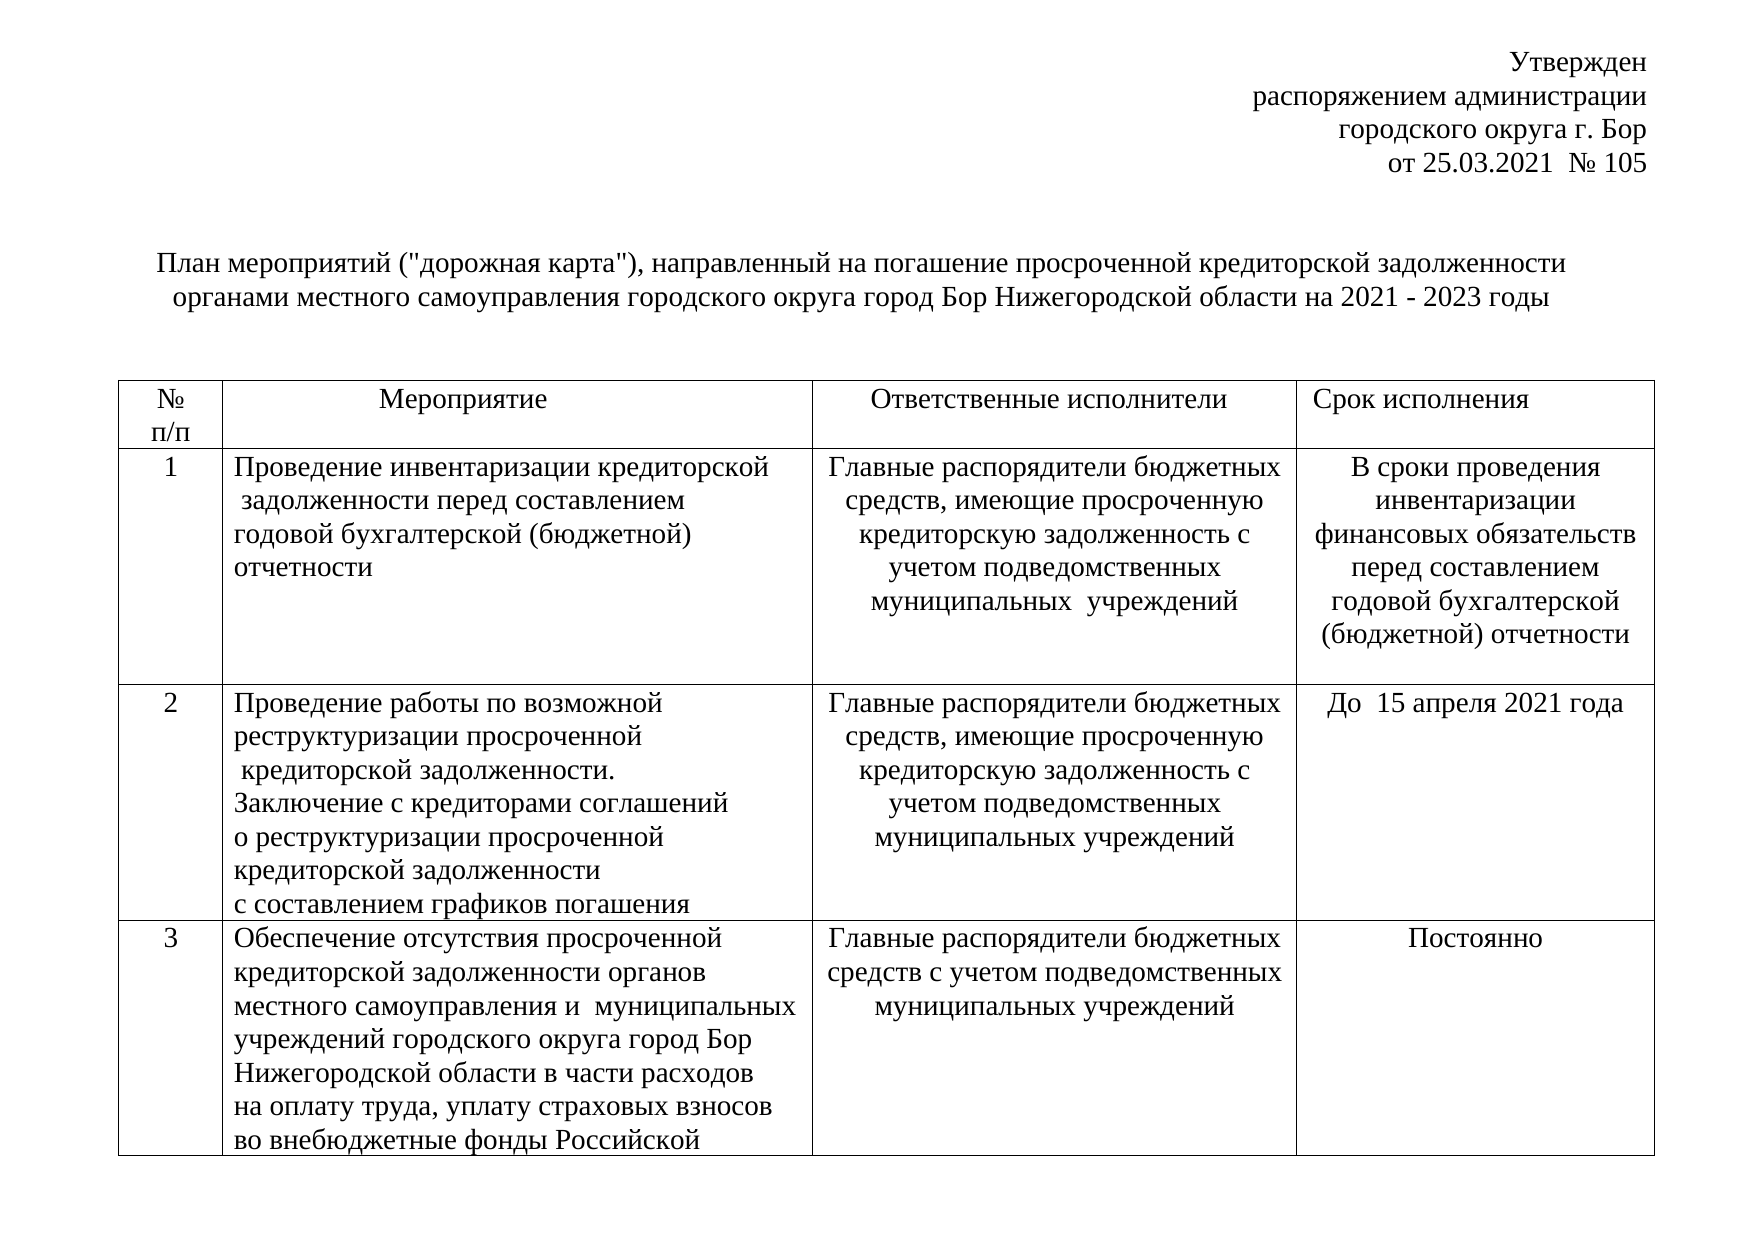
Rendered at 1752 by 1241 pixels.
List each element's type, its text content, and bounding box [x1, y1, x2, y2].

table_cell До 15 апреля 2021 года [1297, 685, 1654, 919]
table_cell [813, 921, 1296, 1155]
table_cell Проведение инвентаризации кредиторской задолженности перед составлением годовой бухгалтерской (бюджетной) отчетности [223, 449, 812, 684]
table_cell В сроки проведения инвентаризации финансовых обязательств перед составлением годовой бухгалтерской (бюджетной) отчетности [1297, 449, 1654, 684]
table_cell 2 [119, 685, 222, 919]
table_cell Главные распорядители бюджетных средств, имеющие просроченную кредиторскую задолженность с учетом подведомственных муниципальных учреждений [813, 685, 1296, 919]
table_header Ответственные исполнители [813, 381, 1296, 448]
table_header Мероприятие [223, 381, 812, 448]
table_header № п/п [119, 381, 222, 448]
table_cell Главные распорядители бюджетных средств, имеющие просроченную кредиторскую задолженность с учетом подведомственных муниципальных учреждений [813, 449, 1296, 684]
table_cell 1 [119, 449, 222, 684]
table_header Срок исполнения [1297, 381, 1654, 448]
text План мероприятий ("дорожная карта"), направленный на погашение просроченной кредиторской задолженности органами местного самоуправления городского округа город Бор Нижегородской области на 2021 - 2023 годы [30, 246, 1693, 313]
table_cell 3 [119, 921, 222, 1155]
table_cell Постоянно [1297, 921, 1654, 1155]
table_cell Проведение работы по возможной реструктуризации просроченной кредиторской задолженности. Заключение с кредиторами соглашений о реструктуризации просроченной кредиторской задолженности с составлением графиков погашения [223, 685, 812, 919]
subtitle Утвержден распоряжением администрации [30, 44, 1647, 111]
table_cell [223, 921, 812, 1155]
subtitle городского округа г. Бор от 25.03.2021 № 105 [30, 111, 1647, 178]
